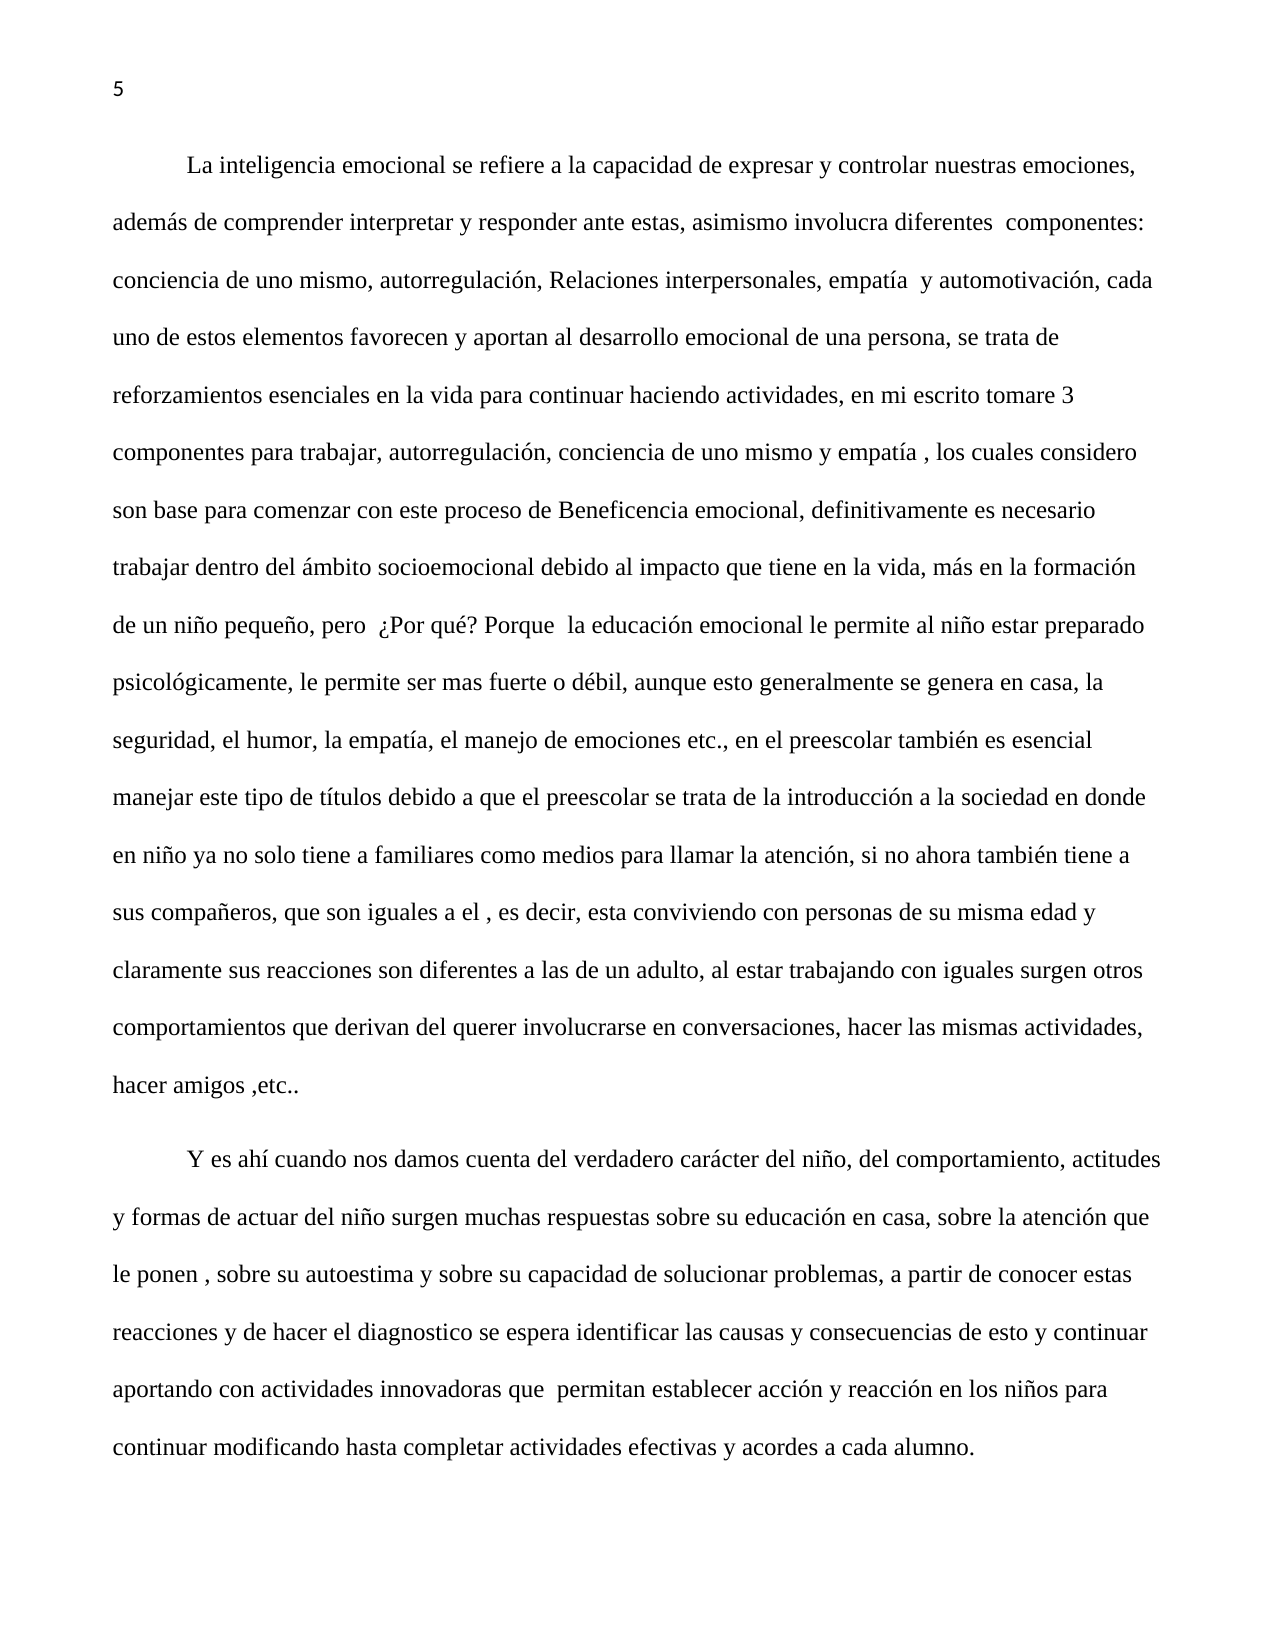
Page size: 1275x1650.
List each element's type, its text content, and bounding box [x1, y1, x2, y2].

text La inteligencia emocional se refiere a la capacidad de expresar y controlar nuestras emociones, además de comprender interpretar y responder ante estas, asimismo involucra diferentes componentes: conciencia de uno mismo, autorregulación, Relaciones interpersonales, empatía y automotivación, cada uno de estos elementos favorecen y aportan al desarrollo emocional de una persona, se trata de reforzamientos esenciales en la vida para continuar haciendo actividades, en mi escrito tomare 3 componentes para trabajar, autorregulación, conciencia de uno mismo y empatía , los cuales considero son base para comenzar con este proceso de Beneficencia emocional, definitivamente es necesario trabajar dentro del ámbito socioemocional debido al impacto que tiene en la vida, más en la formación de un niño pequeño, pero ¿Por qué? Porque la educación emocional le permite al niño estar preparado psicológicamente, le permite ser mas fuerte o débil, aunque esto generalmente se genera en casa, la seguridad, el humor, la empatía, el manejo de emociones etc., en el preescolar también es esencial manejar este tipo de títulos debido a que el preescolar se trata de la introducción a la sociedad en donde en niño ya no solo tiene a familiares como medios para llamar la atención, si no ahora también tiene a sus compañeros, que son iguales a el , es decir, esta conviviendo con personas de su misma edad y claramente sus reacciones son diferentes a las de un adulto, al estar trabajando con iguales surgen otros comportamientos que derivan del querer involucrarse en conversaciones, hacer las mismas actividades, hacer amigos ,etc.. [112, 150, 1162, 1099]
text Y es ahí cuando nos damos cuenta del verdadero carácter del niño, del comportamiento, actitudes y formas de actuar del niño surgen muchas respuestas sobre su educación en casa, sobre la atención que le ponen , sobre su autoestima y sobre su capacidad de solucionar problemas, a partir de conocer estas reacciones y de hacer el diagnostico se espera identificar las causas y consecuencias de esto y continuar aportando con actividades innovadoras que permitan establecer acción y reacción en los niños para continuar modificando hasta completar actividades efectivas y acordes a cada alumno. [112, 1144, 1162, 1460]
